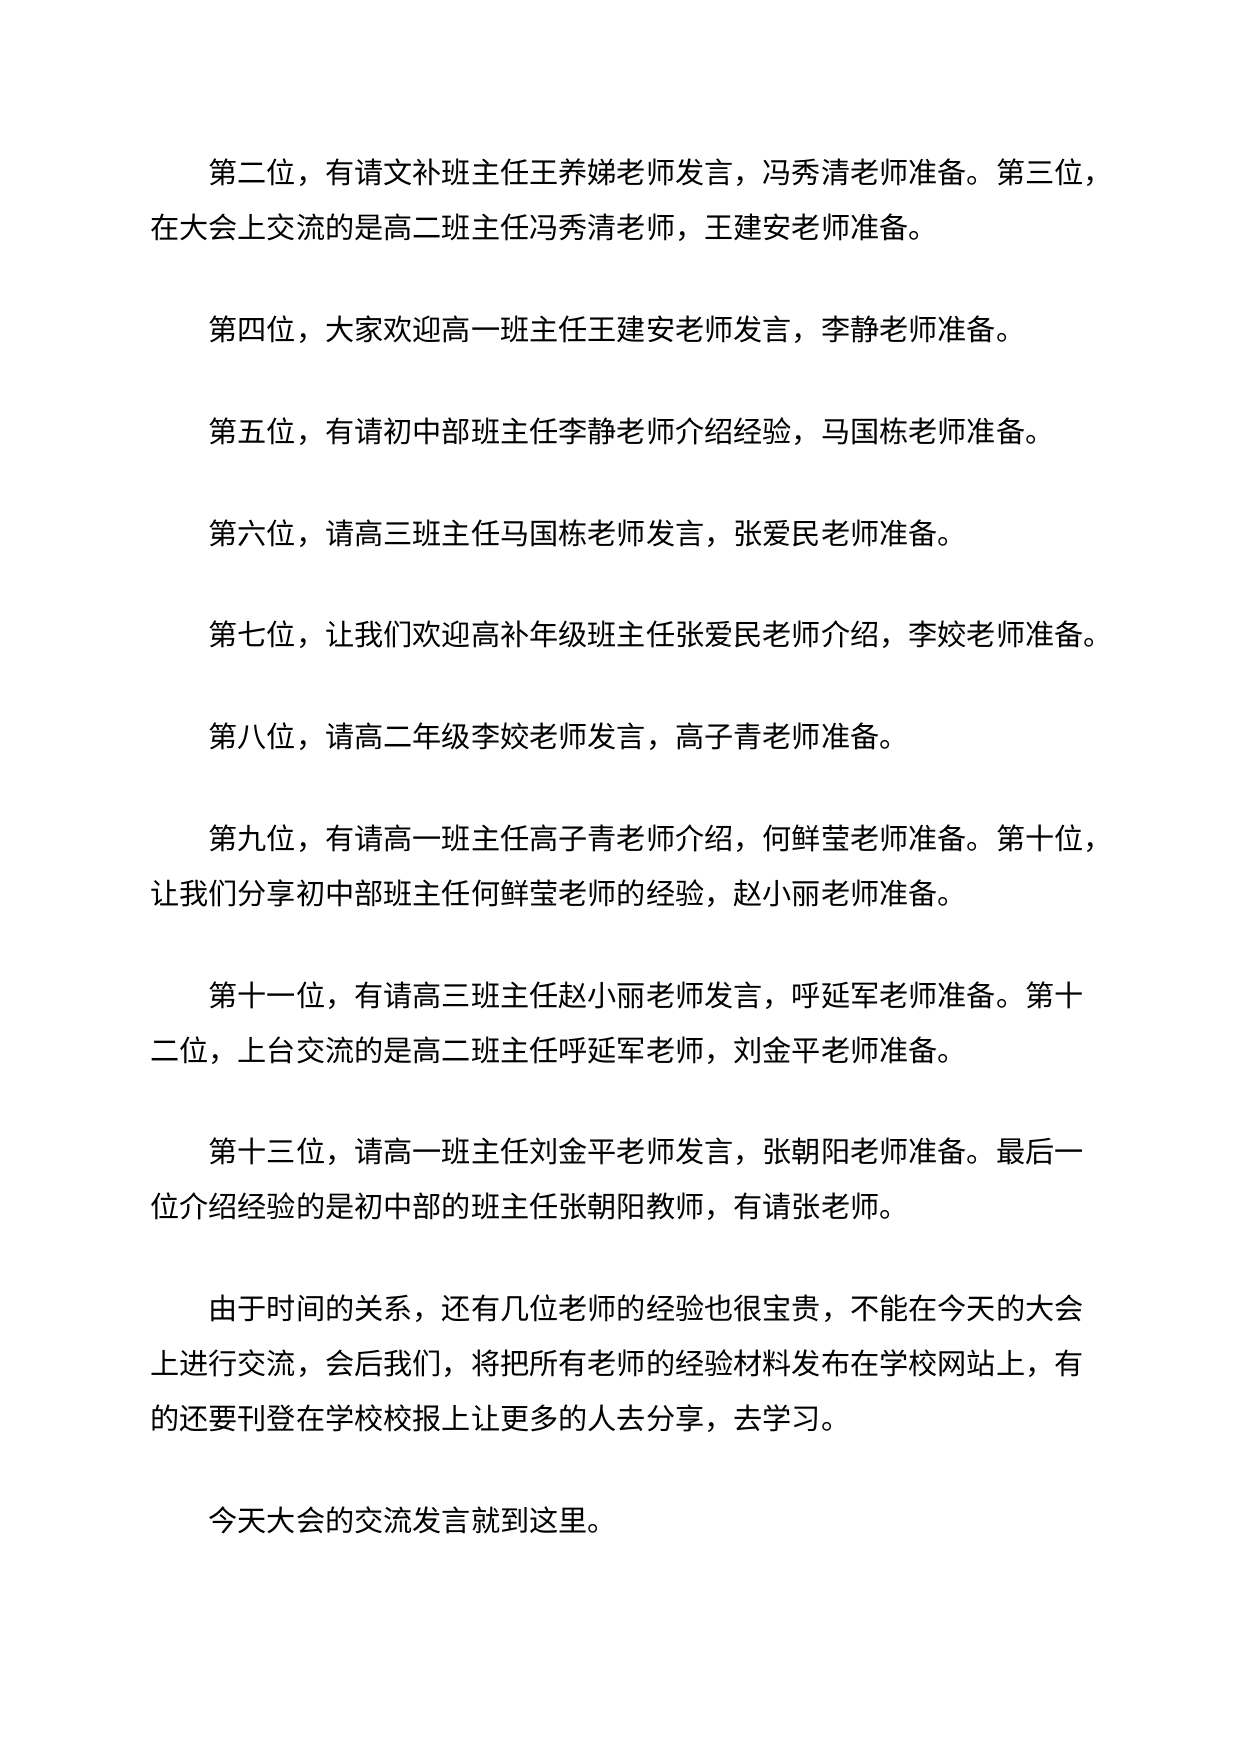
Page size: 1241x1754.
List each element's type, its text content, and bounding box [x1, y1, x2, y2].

text 由于时间的关系，还有几位老师的经验也很宝贵，不能在今天的大会上进行交流，会后我们，将把所有老师的经验材料发布在学校网站上，有的还要刊登在学校校报上让更多的人去分享，去学习。 [150, 1286, 1090, 1438]
text 今天大会的交流发言就到这里。 [150, 1497, 1090, 1539]
text 第九位，有请高一班主任高子青老师介绍，何鲜莹老师准备。第十位，让我们分享初中部班主任何鲜莹老师的经验，赵小丽老师准备。 [150, 816, 1090, 913]
text 第八位，请高二年级李姣老师发言，高子青老师准备。 [150, 714, 1090, 756]
text 第六位，请高三班主任马国栋老师发言，张爱民老师准备。 [150, 510, 1090, 552]
text 第二位，有请文补班主任王养娣老师发言，冯秀清老师准备。第三位，在大会上交流的是高二班主任冯秀清老师，王建安老师准备。 [150, 150, 1090, 247]
text 第七位，让我们欢迎高补年级班主任张爱民老师介绍，李姣老师准备。 [150, 612, 1090, 654]
text 第十一位，有请高三班主任赵小丽老师发言，呼延军老师准备。第十二位，上台交流的是高二班主任呼延军老师，刘金平老师准备。 [150, 972, 1090, 1069]
text 第十三位，请高一班主任刘金平老师发言，张朝阳老师准备。最后一位介绍经验的是初中部的班主任张朝阳教师，有请张老师。 [150, 1129, 1090, 1226]
text 第五位，有请初中部班主任李静老师介绍经验，马国栋老师准备。 [150, 408, 1090, 451]
text 第四位，大家欢迎高一班主任王建安老师发言，李静老师准备。 [150, 307, 1090, 349]
